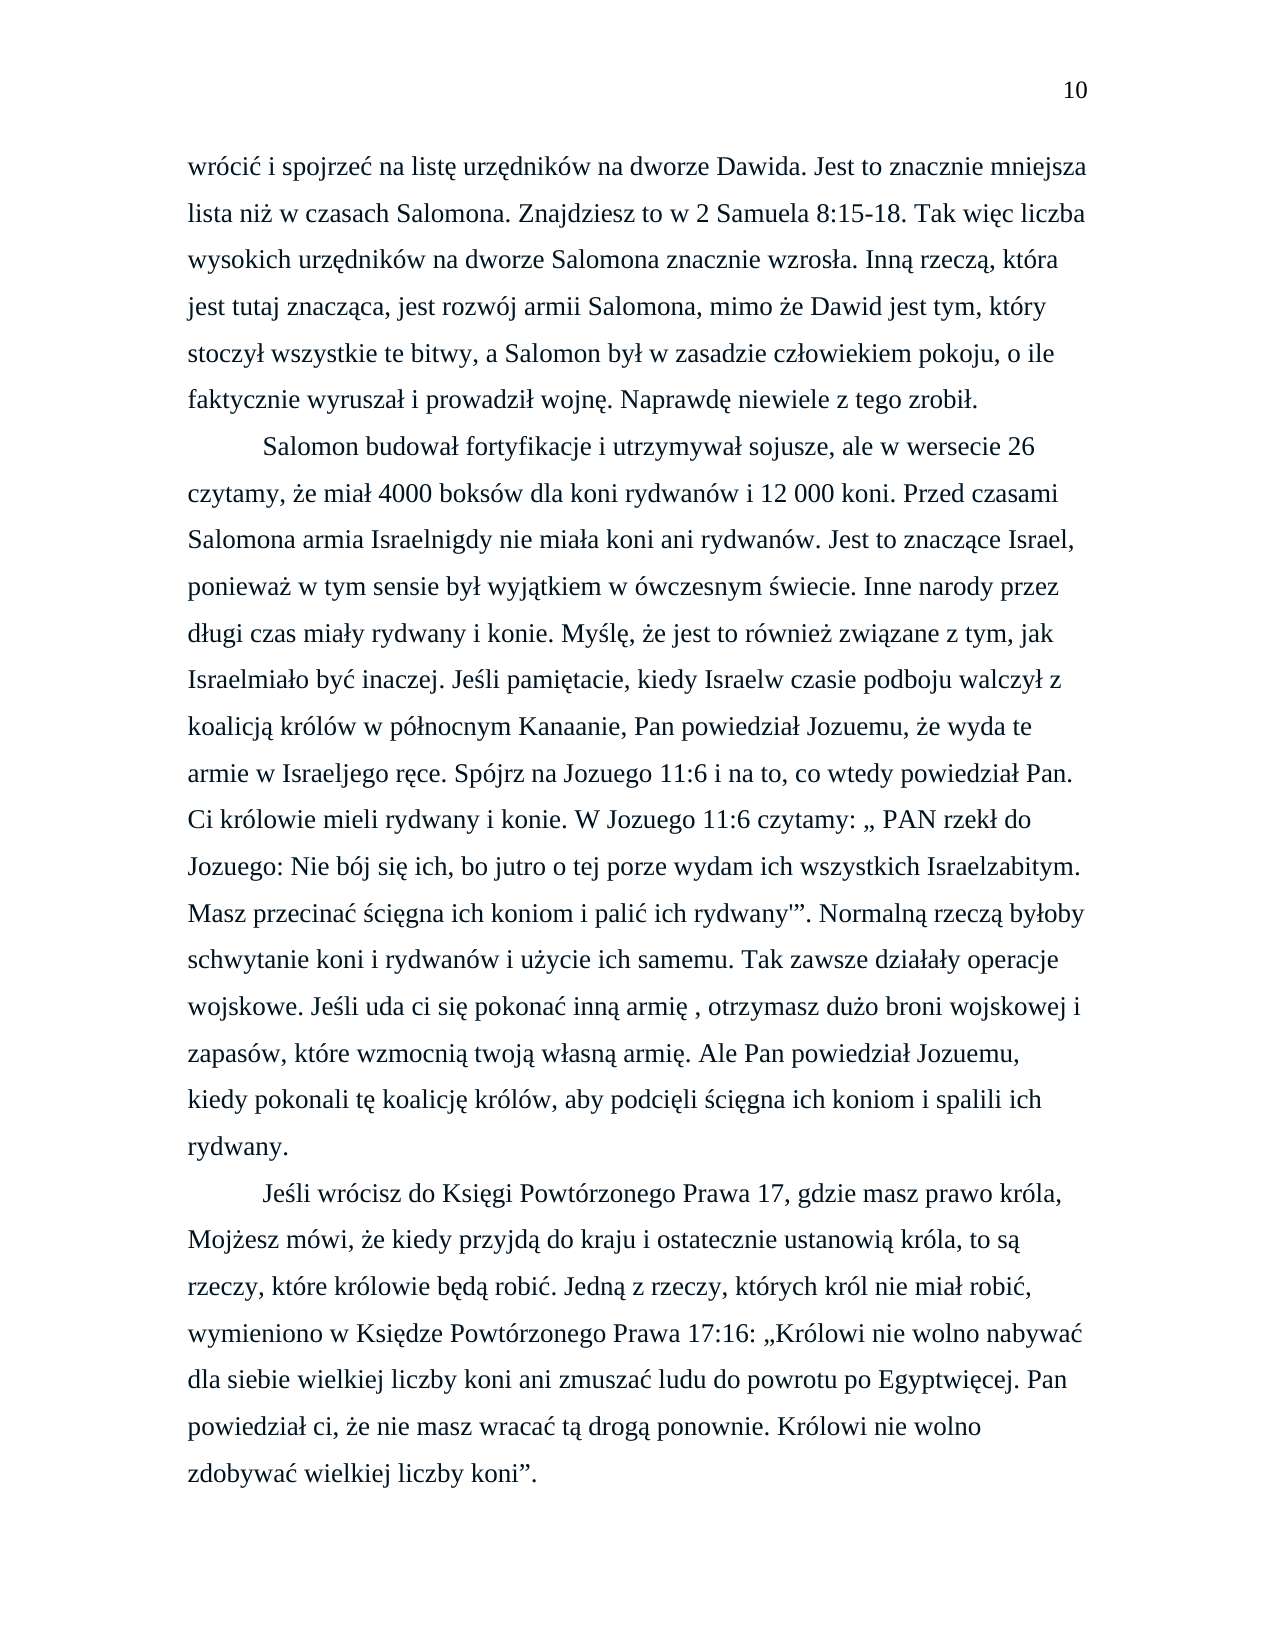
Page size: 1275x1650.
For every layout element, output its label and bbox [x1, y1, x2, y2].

text [187, 150, 1087, 1488]
